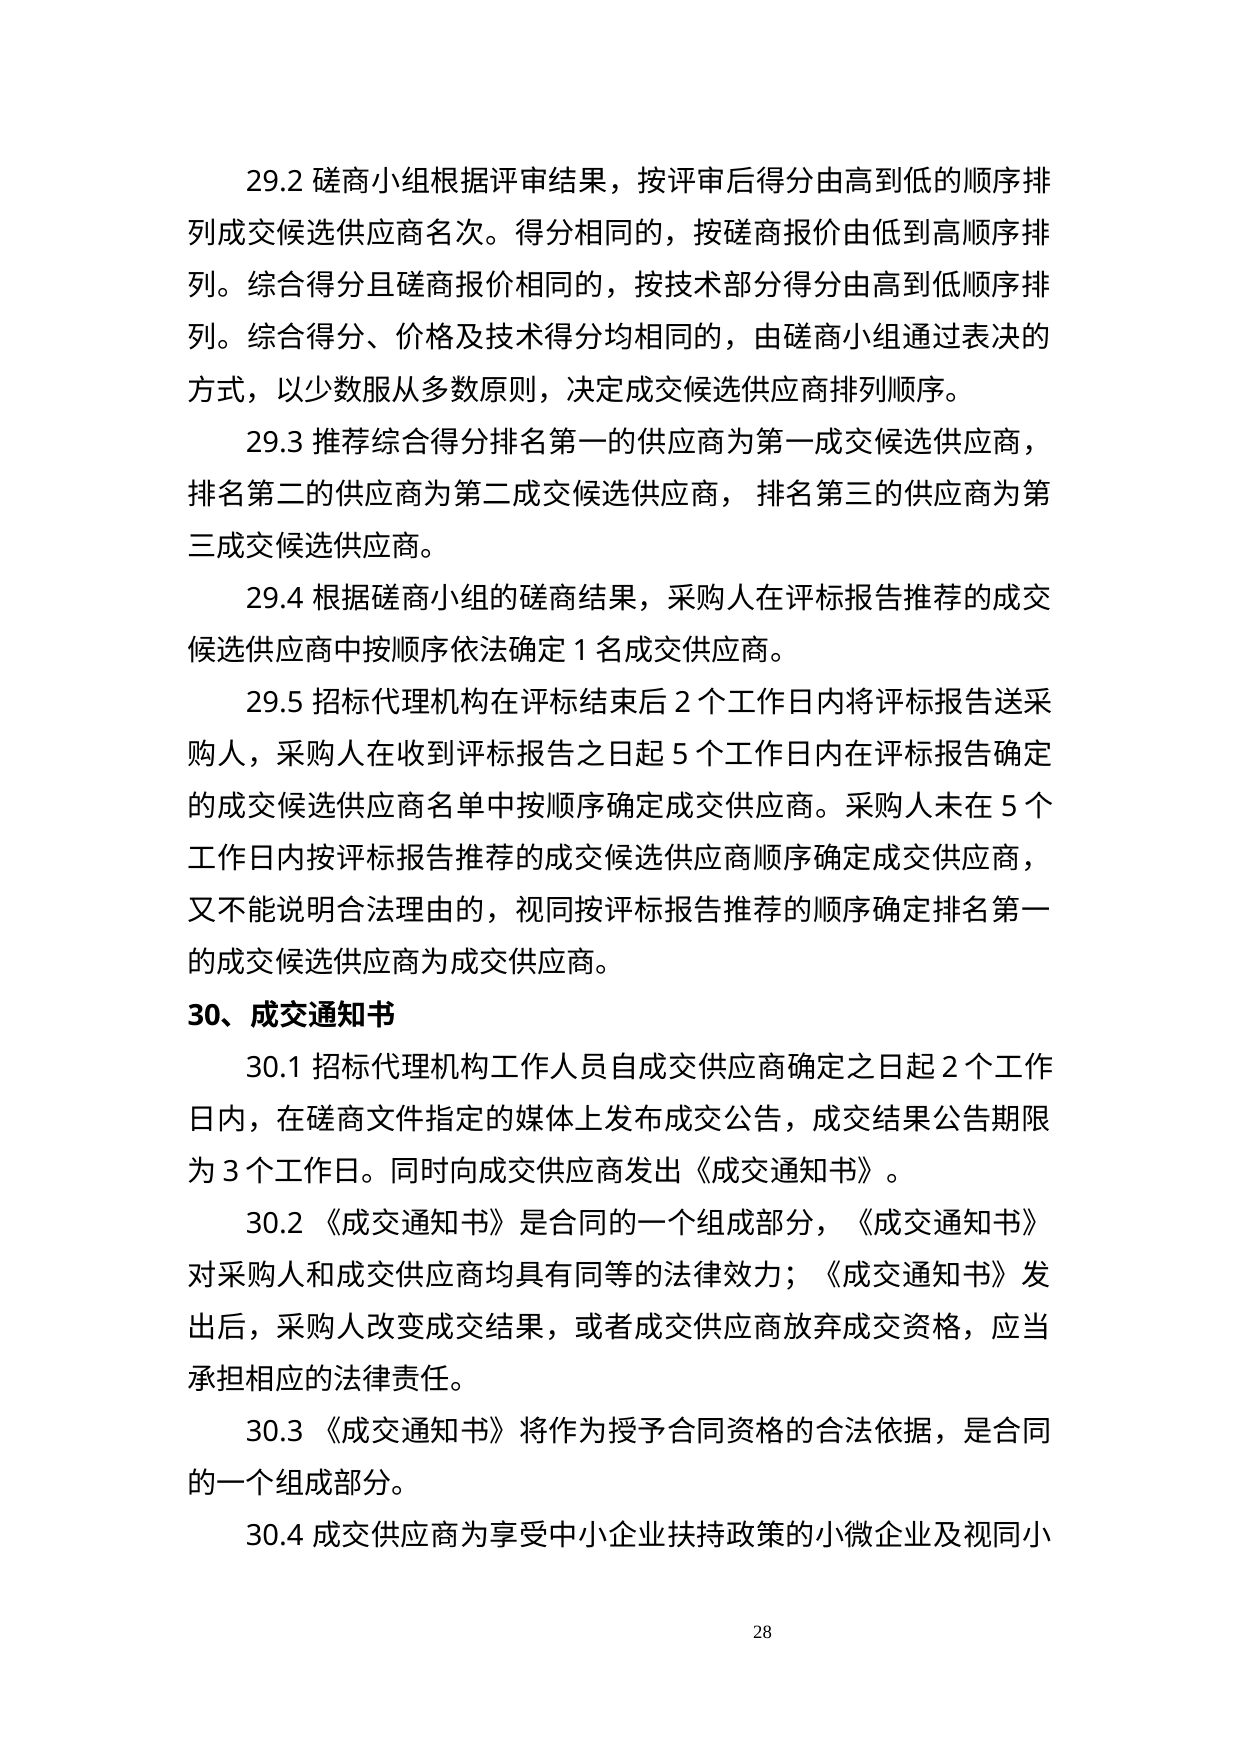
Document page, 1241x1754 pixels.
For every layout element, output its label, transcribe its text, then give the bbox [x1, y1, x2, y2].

text 30.3 《成交通知书》将作为授予合同资格的合法依据，是合同的一个组成部分。 [187, 1400, 1053, 1504]
text 29.5 招标代理机构在评标结束后2个工作日内将评标报告送采购人，采购人在收到评标报告之日起5个工作日内在评标报告确定的成交候选供应商名单中按顺序确定成交供应商。采购人未在5个工作日内按评标报告推荐的成交候选供应商顺序确定成交供应商，又不能说明合法理由的，视同按评标报告推荐的顺序确定排名第一的成交候选供应商为成交供应商。 [187, 671, 1053, 983]
text 30.1 招标代理机构工作人员自成交供应商确定之日起2个工作日内，在磋商文件指定的媒体上发布成交公告，成交结果公告期限为3个工作日。同时向成交供应商发出《成交通知书》。 [187, 1035, 1053, 1192]
text 29.3 推荐综合得分排名第一的供应商为第一成交候选供应商，排名第二的供应商为第二成交候选供应商， 排名第三的供应商为第三成交候选供应商。 [187, 410, 1053, 567]
text 30.2 《成交通知书》是合同的一个组成部分，《成交通知书》对采购人和成交供应商均具有同等的法律效力；《成交通知书》发出后，采购人改变成交结果，或者成交供应商放弃成交资格，应当承担相应的法律责任。 [187, 1192, 1053, 1400]
text 29.2 磋商小组根据评审结果，按评审后得分由高到低的顺序排列成交候选供应商名次。得分相同的，按磋商报价由低到高顺序排列。综合得分且磋商报价相同的，按技术部分得分由高到低顺序排列。综合得分、价格及技术得分均相同的，由磋商小组通过表决的方式，以少数服从多数原则，决定成交候选供应商排列顺序。 [187, 150, 1053, 410]
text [187, 1504, 1053, 1556]
text 29.4 根据磋商小组的磋商结果，采购人在评标报告推荐的成交候选供应商中按顺序依法确定1名成交供应商。 [187, 567, 1053, 671]
text 30、成交通知书 [187, 983, 1053, 1035]
